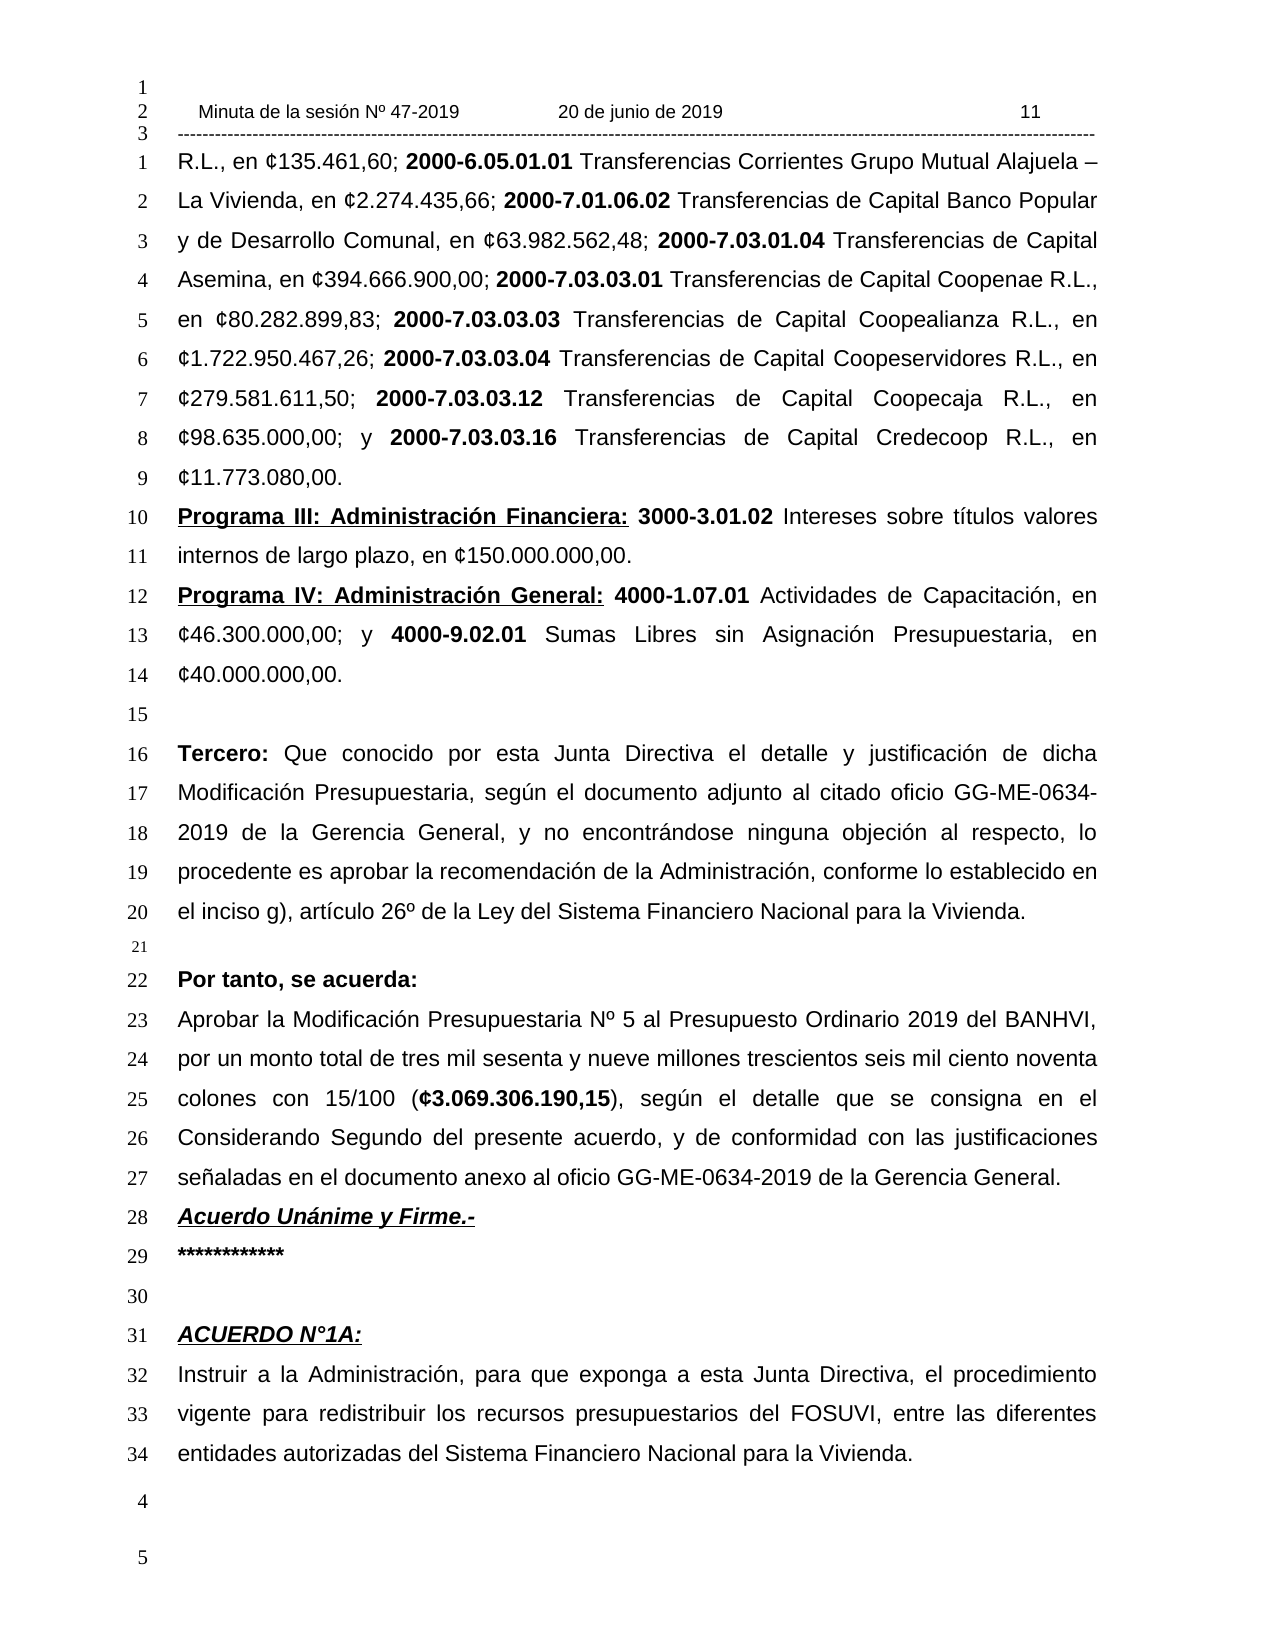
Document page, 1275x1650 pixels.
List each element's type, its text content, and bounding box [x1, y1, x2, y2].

text Por tanto, se acuerda: [177, 966, 1098, 992]
text ************ [177, 1242, 1098, 1269]
text Aprobar la Modificación Presupuestaria Nº 5 al Presupuesto Ordinario 2019 del BANHVI, por un monto total de tres mil sesenta y nueve millones trescientos seis mil ciento noventa colones con 15/100 (¢3.069.306.190,15), según el detalle que se consigna en el Considerando Segundo del presente acuerdo, y de conformidad con las justificaciones señaladas en el documento anexo al oficio GG-ME-0634-2019 de la Gerencia General. [177, 1006, 1098, 1190]
text Programa III: Administración Financiera: 3000-3.01.02 Intereses sobre títulos valores internos de largo plazo, en ¢150.000.000,00. [177, 503, 1098, 569]
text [177, 148, 1098, 490]
text Instruir a la Administración, para que exponga a esta Junta Directiva, el procedimiento vigente para redistribuir los recursos presupuestarios del FOSUVI, entre las diferentes entidades autorizadas del Sistema Financiero Nacional para la Vivienda. [177, 1361, 1098, 1466]
text Tercero: Que conocido por esta Junta Directiva el detalle y justificación de dicha Modificación Presupuestaria, según el documento adjunto al citado oficio GG-ME-0634-2019 de la Gerencia General, y no encontrándose ninguna objeción al respecto, lo procedente es aprobar la recomendación de la Administración, conforme lo establecido en el inciso g), artículo 26º de la Ley del Sistema Financiero Nacional para la Vivienda. [177, 740, 1098, 924]
subtitle ACUERDO N°1A: [177, 1321, 1098, 1348]
text Programa IV: Administración General: 4000-1.07.01 Actividades de Capacitación, en ¢46.300.000,00; y 4000-9.02.01 Sumas Libres sin Asignación Presupuestaria, en ¢40.000.000,00. [177, 582, 1098, 687]
subtitle Acuerdo Unánime y Firme.- [177, 1203, 1098, 1229]
